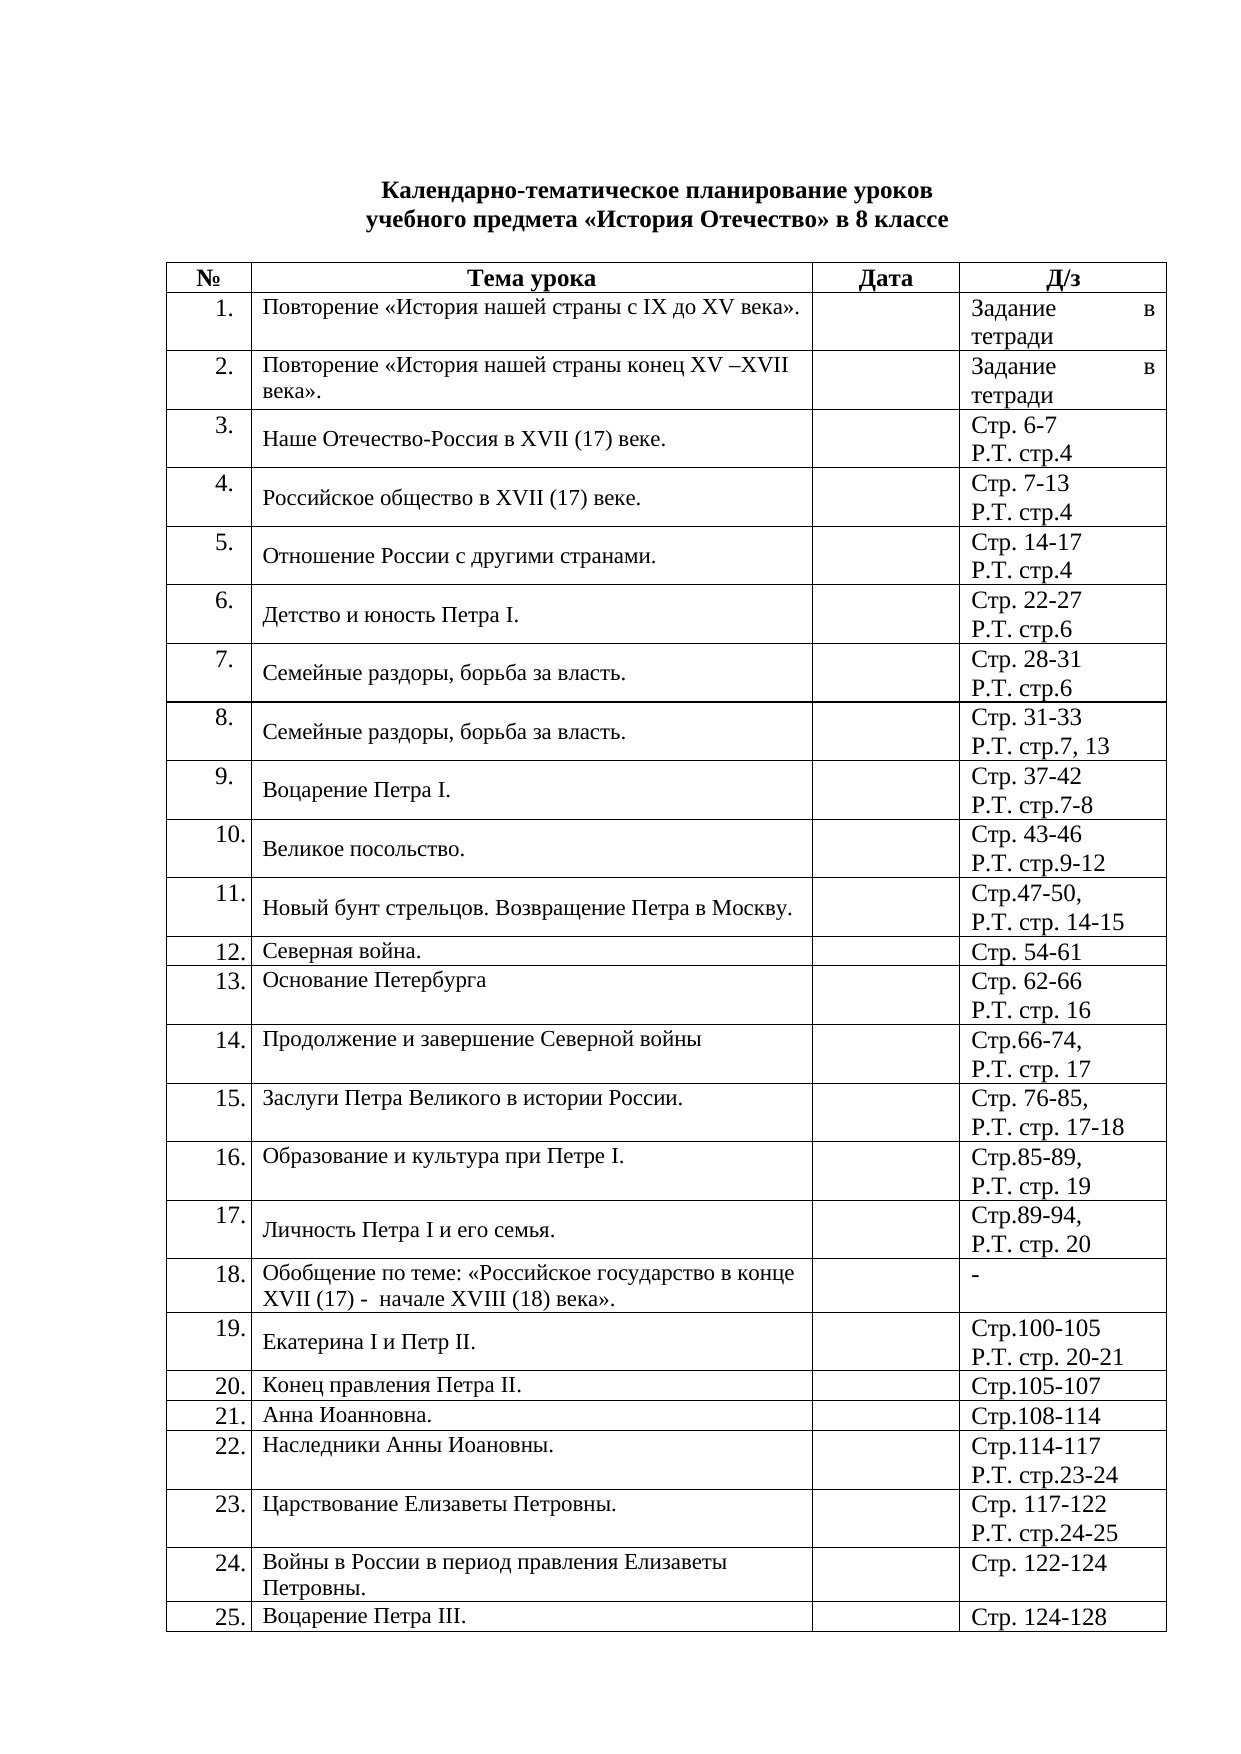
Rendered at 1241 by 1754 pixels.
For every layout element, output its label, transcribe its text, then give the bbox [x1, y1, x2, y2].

table_cell [813, 644, 959, 701]
table_cell Конец правления Петра II. [252, 1371, 812, 1400]
table_cell [813, 1313, 959, 1370]
table_header Дата [813, 263, 959, 292]
table_cell [813, 351, 959, 409]
table_cell [167, 644, 251, 701]
table_cell Войны в России в период правления Елизаветы Петровны. [252, 1548, 812, 1601]
table_cell [167, 1259, 251, 1312]
text учебного предмета «История Отечество» в 8 классе [162, 204, 1152, 233]
table_cell [167, 703, 251, 760]
table_cell Анна Иоанновна. [252, 1401, 812, 1430]
table_cell Продолжение и завершение Северной войны [252, 1025, 812, 1082]
table_cell Стр. 54-61 [960, 937, 1166, 965]
table_cell [167, 1201, 251, 1258]
table_cell Личность Петра I и его семья. [252, 1201, 812, 1258]
table_cell [167, 1602, 251, 1631]
table_cell [813, 410, 959, 467]
table_cell [167, 820, 251, 877]
table_cell Стр. 14-17 Р.Т. стр.4 [960, 527, 1166, 584]
table_cell [167, 468, 251, 526]
table_cell [813, 1490, 959, 1547]
table_cell [167, 1431, 251, 1488]
table_cell [167, 527, 251, 584]
table_cell Стр. 28-31 Р.Т. стр.6 [960, 644, 1166, 701]
table_cell Повторение «История нашей страны конец XV –XVII века». [252, 351, 812, 409]
table_cell Российское общество в XVII (17) веке. [252, 468, 812, 526]
table_header Тема урока [252, 263, 812, 292]
table_cell Стр. 62-66 Р.Т. стр. 16 [960, 966, 1166, 1024]
table_cell [813, 703, 959, 760]
table_cell [813, 820, 959, 877]
table_cell [813, 468, 959, 526]
table_cell [813, 1259, 959, 1312]
table_cell - [960, 1259, 1166, 1312]
table_cell Великое посольство. [252, 820, 812, 877]
table_cell [813, 761, 959, 818]
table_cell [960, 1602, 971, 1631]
table_cell [813, 1431, 959, 1488]
table_header № [167, 263, 251, 292]
table_cell [167, 1371, 251, 1400]
table_cell Стр.89-94, Р.Т. стр. 20 [960, 1201, 1166, 1258]
table_cell Стр.85-89, Р.Т. стр. 19 [960, 1142, 1166, 1199]
table_cell [167, 1548, 251, 1601]
table_cell Заслуги Петра Великого в истории России. [252, 1084, 812, 1141]
table_cell [813, 1371, 959, 1400]
table_cell [813, 1142, 959, 1199]
table_cell [813, 1602, 959, 1631]
table_cell [167, 293, 251, 350]
table_cell Стр. 31-33 Р.Т. стр.7, 13 [960, 703, 1166, 760]
table_cell Задание в тетради [960, 351, 1166, 409]
table_cell [813, 1548, 959, 1601]
table_cell Стр. 122-124 [960, 1548, 1166, 1601]
table_cell [813, 966, 959, 1024]
table_cell Семейные раздоры, борьба за власть. [252, 703, 812, 760]
table_cell Екатерина I и Петр II. [252, 1313, 812, 1370]
table_cell [813, 1401, 959, 1430]
table_cell [167, 1490, 251, 1547]
table_cell Повторение «История нашей страны с IX до XV века». [252, 293, 812, 350]
table_cell [167, 410, 251, 467]
text Календарно-тематическое планирование уроков [162, 176, 1152, 204]
table_cell Стр.47-50, Р.Т. стр. 14-15 [960, 878, 1166, 936]
table_header Д/з [960, 263, 1166, 292]
table_cell Стр.66-74, Р.Т. стр. 17 [960, 1025, 1166, 1082]
table_cell [167, 585, 251, 643]
table_cell [167, 966, 251, 1024]
table_cell Северная война. [252, 937, 812, 965]
table_cell Отношение России с другими странами. [252, 527, 812, 584]
table_cell [167, 761, 251, 818]
table_cell Основание Петербурга [252, 966, 812, 1024]
table_cell [167, 937, 251, 965]
table_cell [167, 1142, 251, 1199]
table_cell [167, 1401, 251, 1430]
table_cell [167, 351, 251, 409]
table_cell [813, 1084, 959, 1141]
table_cell Обобщение по теме: «Российское государство в конце XVII (17) - начале XVIII (18) века». [252, 1259, 812, 1312]
table_cell [813, 527, 959, 584]
table_cell Новый бунт стрельцов. Возвращение Петра в Москву. [252, 878, 812, 936]
table_cell Детство и юность Петра I. [252, 585, 812, 643]
table_cell Стр. 6-7 Р.Т. стр.4 [960, 410, 1166, 467]
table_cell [252, 1602, 812, 1631]
table_cell Стр. 43-46 Р.Т. стр.9-12 [960, 820, 1166, 877]
table_cell [167, 878, 251, 936]
table_cell [813, 585, 959, 643]
table_cell Наследники Анны Иоановны. [252, 1431, 812, 1488]
table_cell Образование и культура при Петре I. [252, 1142, 812, 1199]
table_cell [813, 878, 959, 936]
table_cell Стр. 37-42 Р.Т. стр.7-8 [960, 761, 1166, 818]
table_cell [813, 1201, 959, 1258]
table_cell Задание в тетради [960, 293, 1166, 350]
table_cell [167, 1313, 251, 1370]
table_cell [167, 1025, 251, 1082]
table_cell Стр. 22-27 Р.Т. стр.6 [960, 585, 1166, 643]
table_cell [813, 1025, 959, 1082]
table_cell Воцарение Петра I. [252, 761, 812, 818]
table_cell [167, 1084, 251, 1141]
table_cell Наше Отечество-Россия в XVII (17) веке. [252, 410, 812, 467]
table_cell Семейные раздоры, борьба за власть. [252, 644, 812, 701]
table_cell [813, 937, 959, 965]
table_cell Царствование Елизаветы Петровны. [252, 1490, 812, 1547]
table_cell Стр. 7-13 Р.Т. стр.4 [960, 468, 1166, 526]
table_cell [813, 293, 959, 350]
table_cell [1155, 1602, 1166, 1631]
